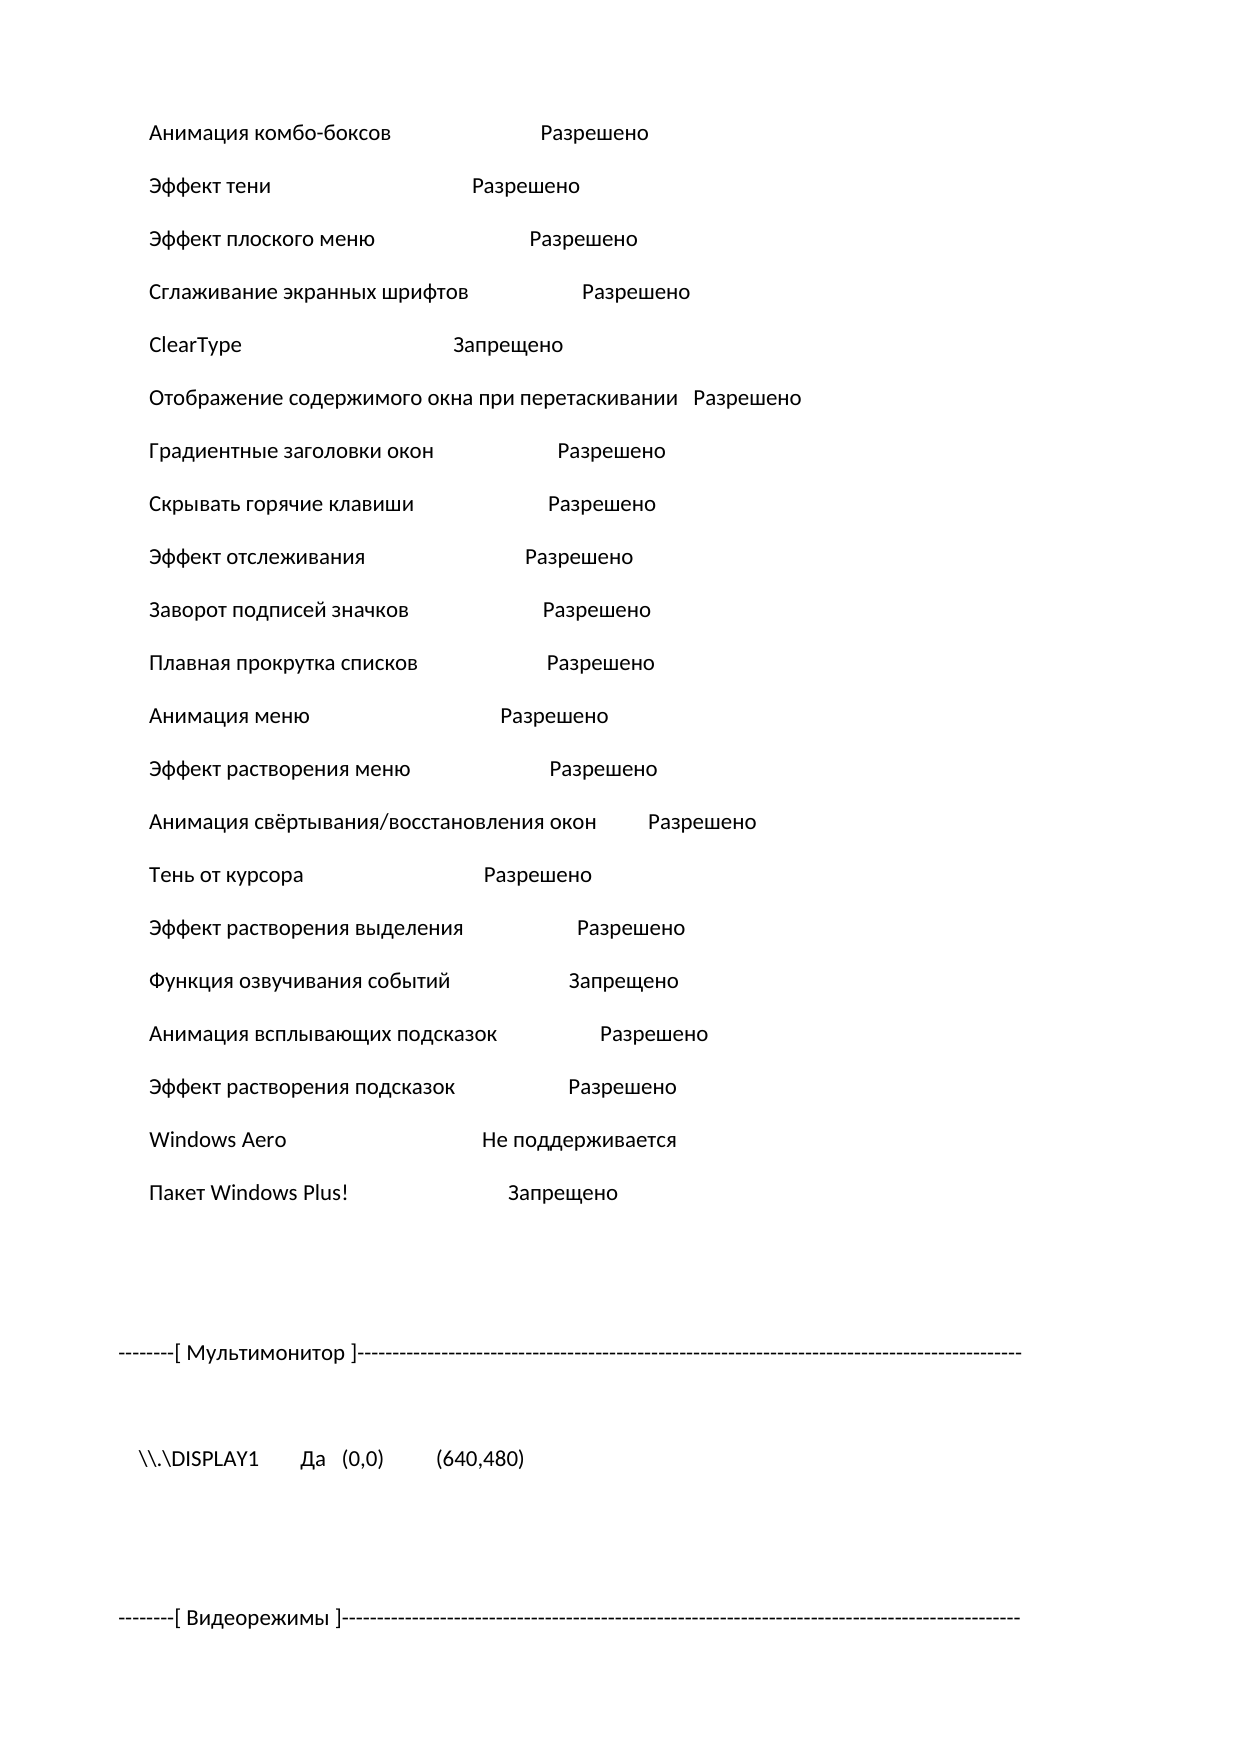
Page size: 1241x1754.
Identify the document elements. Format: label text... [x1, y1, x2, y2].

text Функция озвучивания событий Запрещено [118, 966, 1122, 994]
text Пакет Windows Plus! Запрещено [118, 1178, 1122, 1207]
text Эффект плоского меню Разрешено [118, 224, 1122, 252]
text Анимация комбо-боксов Разрешено [118, 118, 1122, 146]
text --------[ Мультимонитор ]----------------------------------------------------------------------------------------------- [118, 1338, 1122, 1366]
text Анимация всплывающих подсказок Разрешено [118, 1019, 1122, 1047]
text Эффект отслеживания Разрешено [118, 542, 1122, 570]
text \\.\DISPLAY1 Да (0,0) (640,480) [118, 1444, 1122, 1472]
text Тень от курсора Разрешено [118, 860, 1122, 888]
text Анимация свёртывания/восстановления окон Разрешено [118, 807, 1122, 835]
text Анимация меню Разрешено [118, 701, 1122, 729]
text Скрывать горячие клавиши Разрешено [118, 489, 1122, 517]
text Эффект растворения подсказок Разрешено [118, 1072, 1122, 1101]
text Отображение содержимого окна при перетаскивании Разрешено [118, 383, 1122, 411]
text Градиентные заголовки окон Разрешено [118, 436, 1122, 464]
text ClearType Запрещено [118, 330, 1122, 358]
text Сглаживание экранных шрифтов Разрешено [118, 277, 1122, 305]
text Эффект растворения выделения Разрешено [118, 913, 1122, 941]
text Windows Aero Не поддерживается [118, 1126, 1122, 1153]
text --------[ Видеорежимы ]------------------------------------------------------------------------------------------------- [118, 1603, 1122, 1631]
text Эффект тени Разрешено [118, 171, 1122, 199]
text Эффект растворения меню Разрешено [118, 754, 1122, 782]
text Заворот подписей значков Разрешено [118, 595, 1122, 623]
text Плавная прокрутка списков Разрешено [118, 648, 1122, 676]
